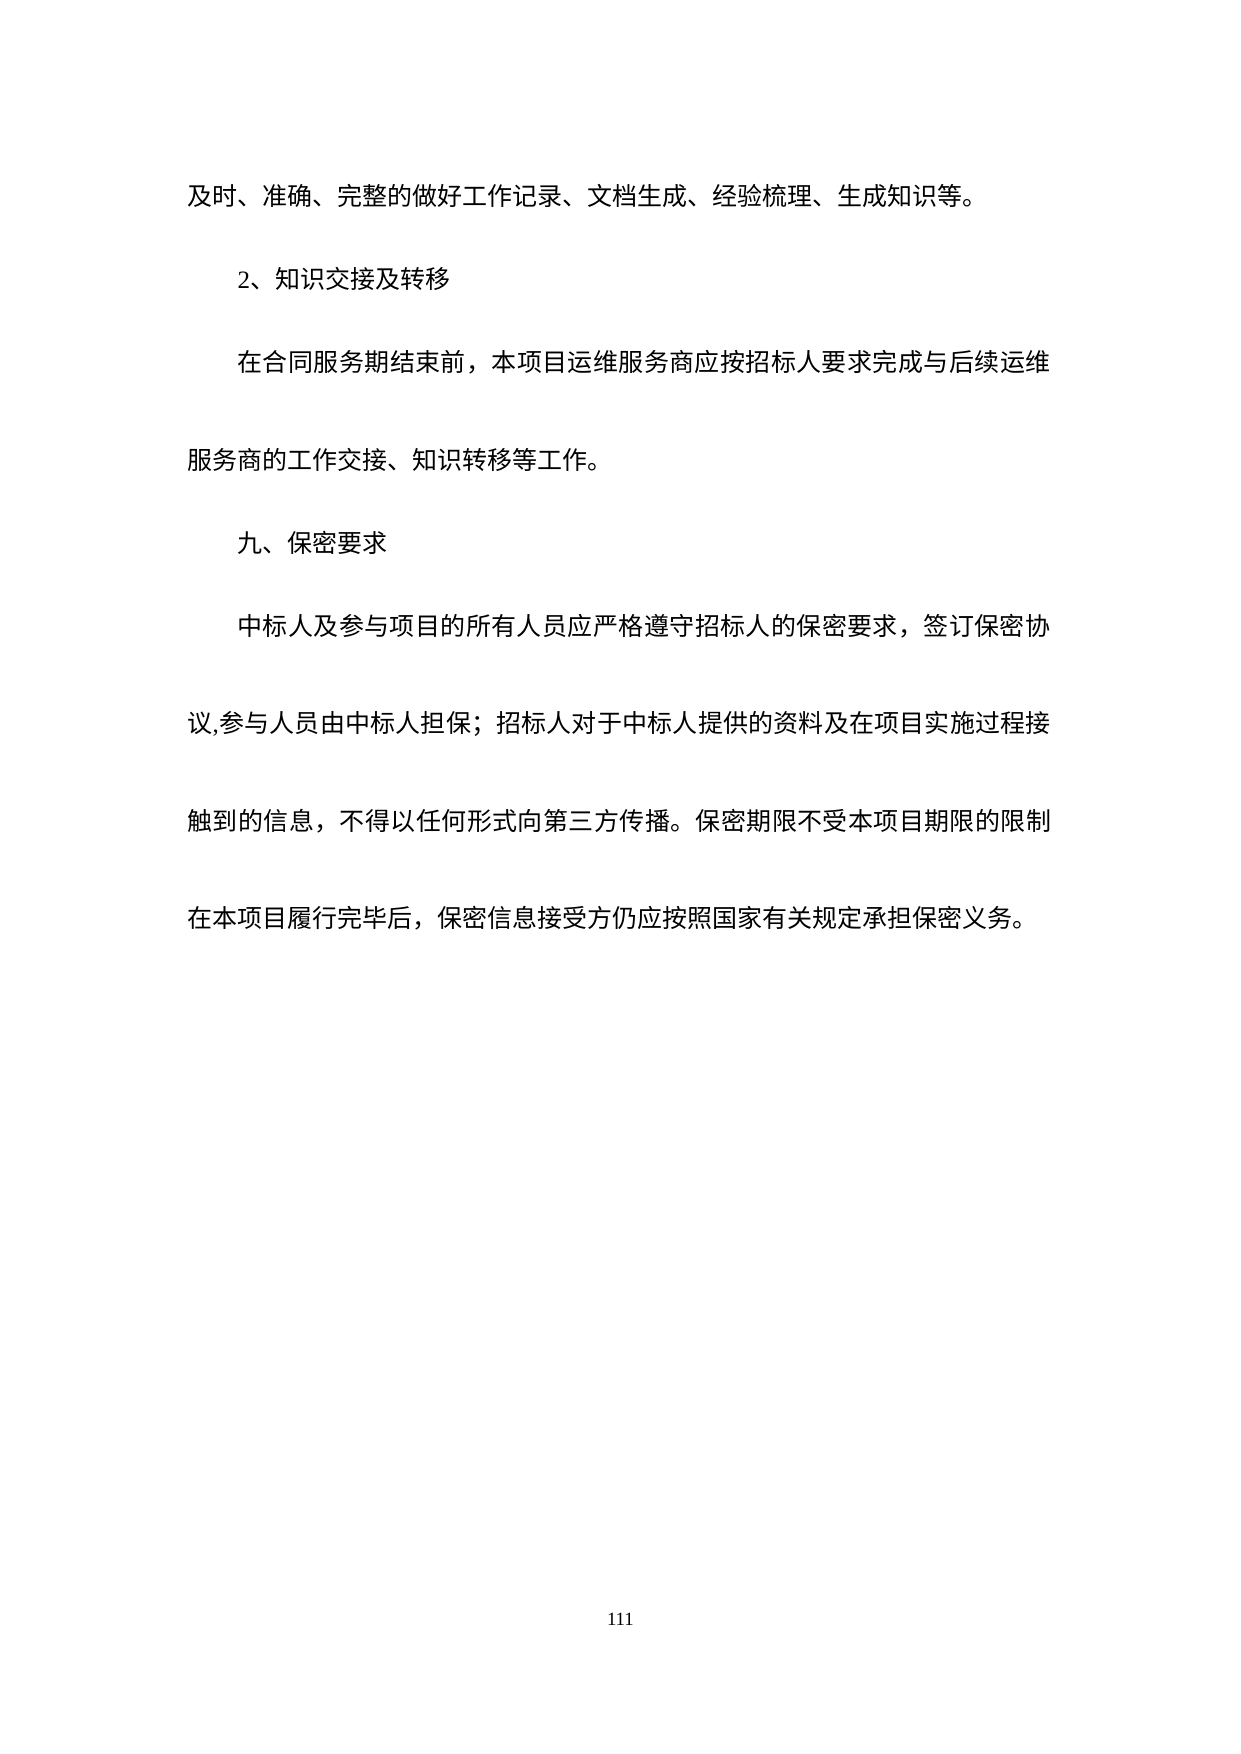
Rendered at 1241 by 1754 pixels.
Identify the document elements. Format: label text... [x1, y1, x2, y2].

text 2、知识交接及转移 [187, 245, 1053, 310]
text 中标人及参与项目的所有人员应严格遵守招标人的保密要求，签订保密协议,参与人员由中标人担保；招标人对于中标人提供的资料及在项目实施过程接触到的信息，不得以任何形式向第三方传播。保密期限不受本项目期限的限制，在本项目履行完毕后，保密信息接受方仍应按照国家有关规定承担保密义务。 [187, 592, 1053, 949]
text 在合同服务期结束前，本项目运维服务商应按招标人要求完成与后续运维服务商的工作交接、知识转移等工作。 [187, 328, 1053, 491]
text 九、保密要求 [187, 509, 1053, 574]
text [187, 162, 1053, 227]
